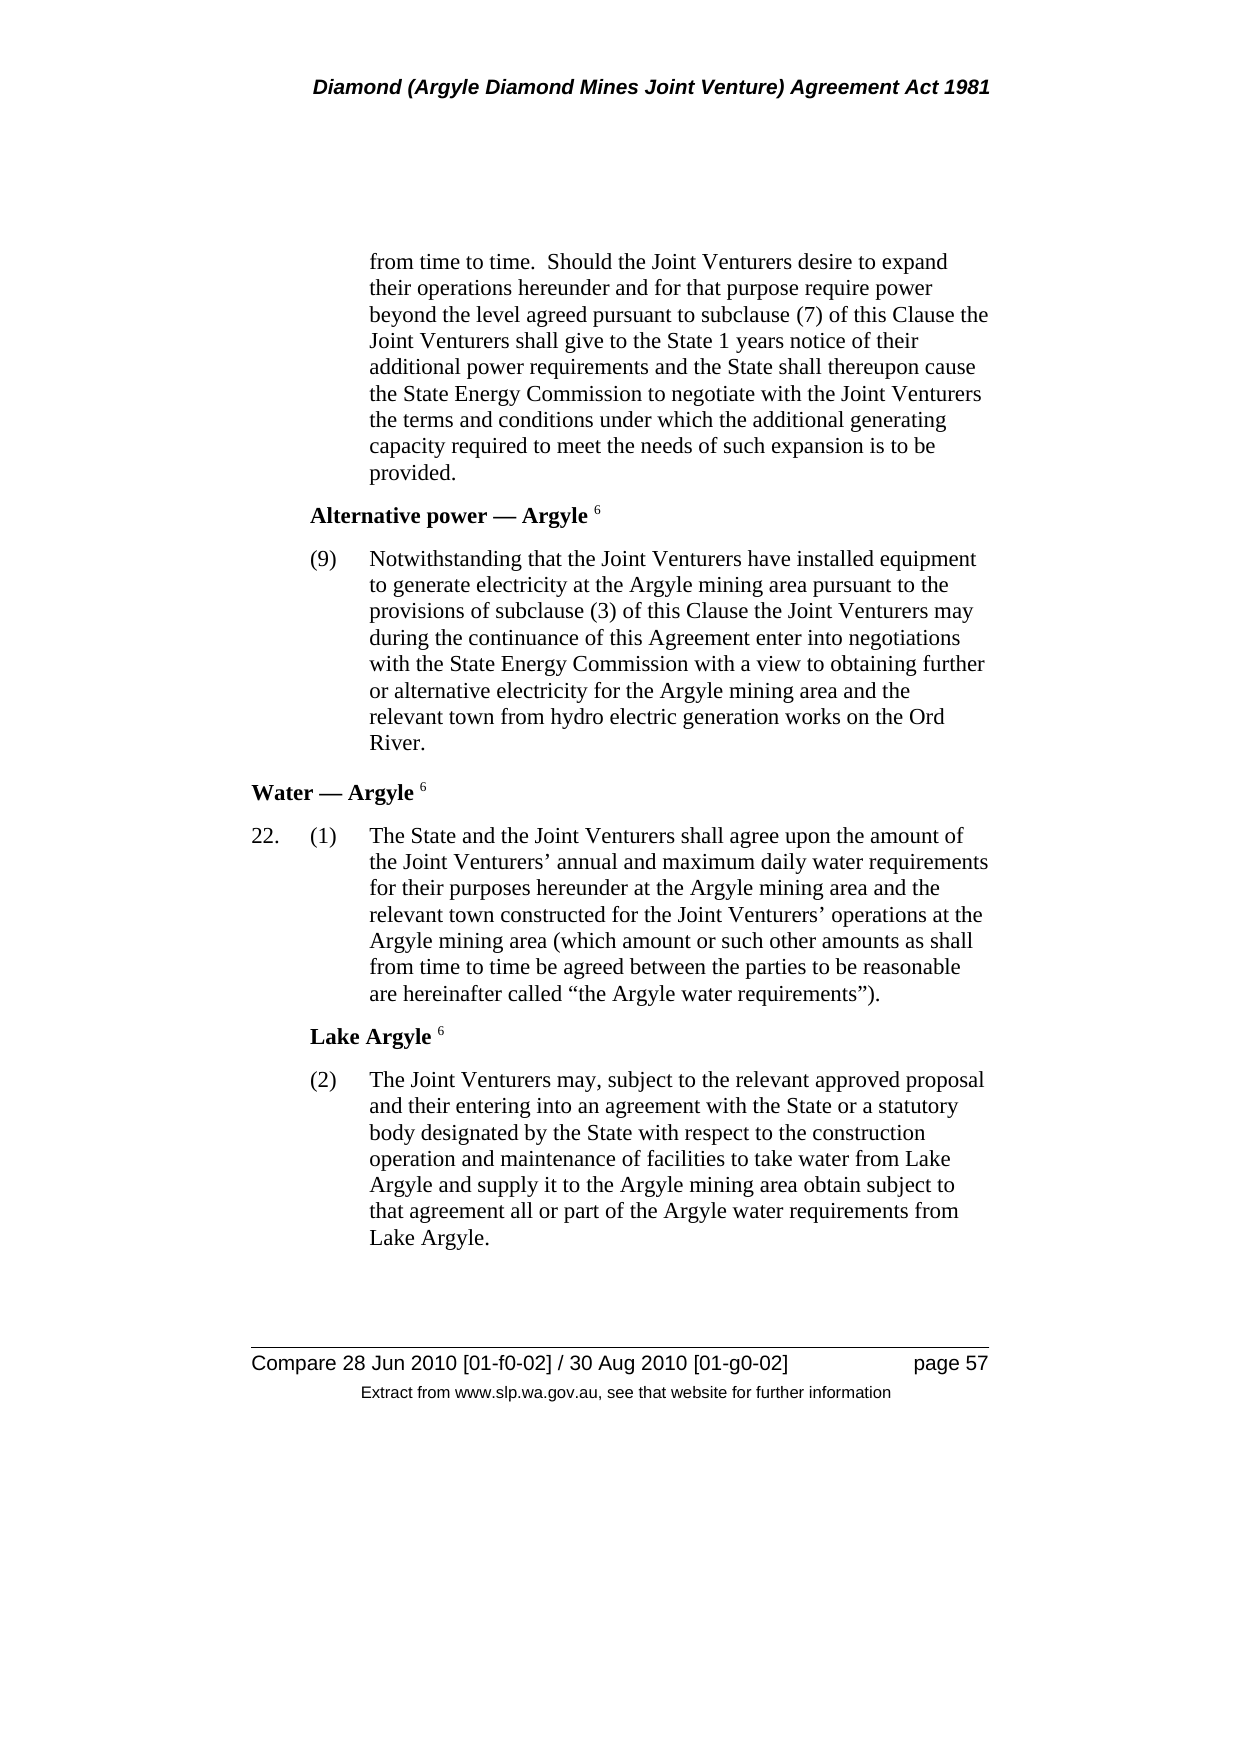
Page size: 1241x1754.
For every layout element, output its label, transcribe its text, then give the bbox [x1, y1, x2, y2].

text Alternative power — Argyle 6 [310, 502, 989, 528]
text (9) Notwithstanding that the Joint Venturers have installed equipment to generate electricity at the Argyle mining area pursuant to the provisions of subclause (3) of this Clause the Joint Venturers may during the continuance of this Agreement enter into negotiations with the State Energy Commission with a view to obtaining further or alternative electricity for the Argyle mining area and the relevant town from hydro electric generation works on the Ord River. [251, 545, 989, 756]
text Water — Argyle 6 [251, 779, 989, 805]
text (2) The Joint Venturers may, subject to the relevant approved proposal and their entering into an agreement with the State or a statutory body designated by the State with respect to the construction operation and maintenance of facilities to take water from Lake Argyle and supply it to the Argyle mining area obtain subject to that agreement all or part of the Argyle water requirements from Lake Argyle. [251, 1066, 989, 1250]
text 22. (1) The State and the Joint Venturers shall agree upon the amount of the Joint Venturers’ annual and maximum daily water requirements for their purposes hereunder at the Argyle mining area and the relevant town constructed for the Joint Venturers’ operations at the Argyle mining area (which amount or such other amounts as shall from time to time be agreed between the parties to be reasonable are hereinafter called “the Argyle water requirements”). [251, 822, 989, 1006]
text Lake Argyle 6 [310, 1023, 989, 1049]
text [251, 248, 989, 485]
